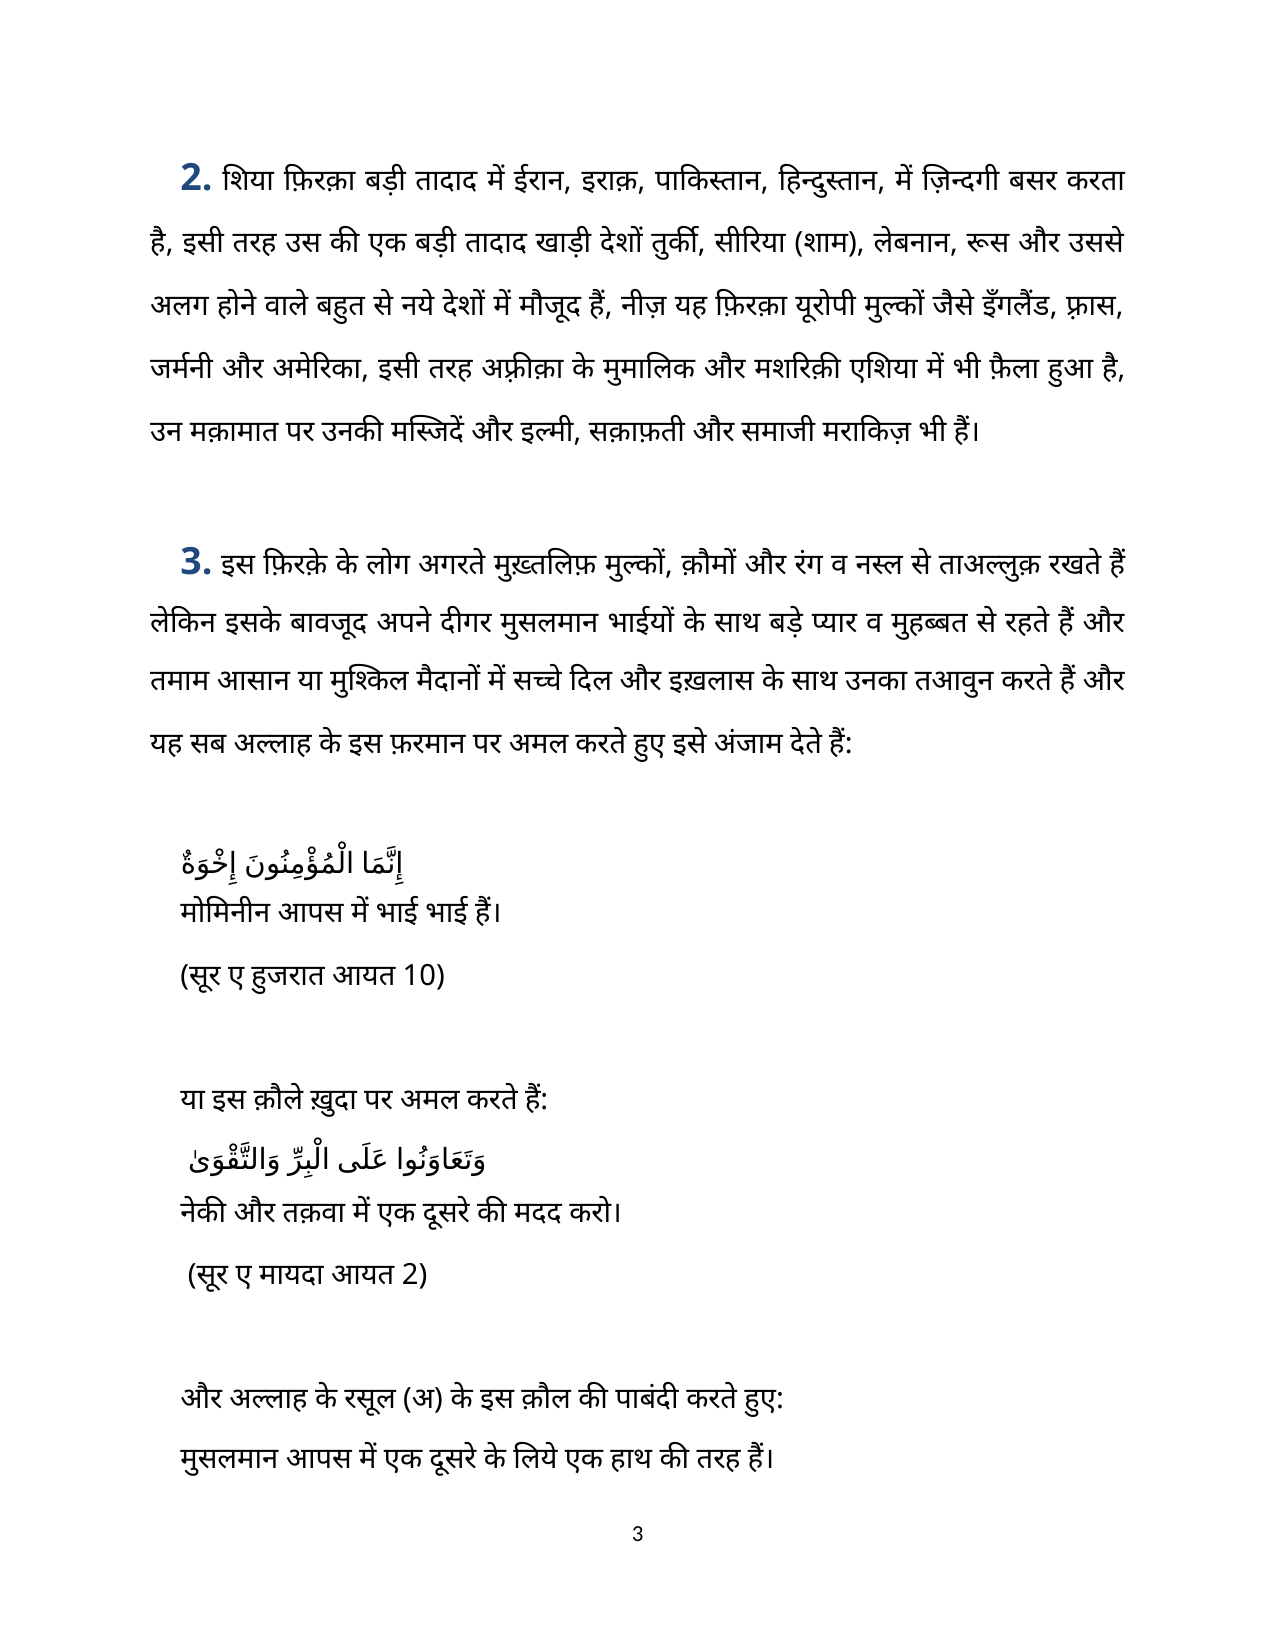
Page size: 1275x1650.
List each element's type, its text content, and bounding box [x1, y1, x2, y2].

text (सूर ए हुजरात आयत 10) [150, 954, 1125, 997]
text और अल्लाह के रसूल (अ) के इस क़ौल की पाबंदी करते हुए: [150, 1377, 1125, 1420]
text (सूर ए मायदा आयत 2) [150, 1253, 1125, 1296]
text नेकी और तक़वा में एक दूसरे की मदद करो। [150, 1196, 1125, 1234]
text إِنَّمَا الْمُؤْمِنُونَ إِخْوَةٌ [150, 846, 1125, 880]
text وَتَعَاوَنُوا عَلَى الْبِرِّ وَالتَّقْوَىٰ [150, 1142, 1125, 1176]
text मोमिनीन आपस में भाई भाई हैं। [150, 896, 1125, 934]
text या इस क़ौले ख़ुदा पर अमल करते हैं: [150, 1078, 1125, 1121]
text 3. इस फ़िरक़े के लोग अगरते मुख़्तलिफ़ मुल्कों, क़ौमों और रंग व नस्ल से ताअल्लुक़ रखते हैं लेकिन इसके बावजूद अपने दीगर मुसलमान भाईयों के साथ बड़े प्यार व मुहब्बत से रहते हैं और तमाम आसान या मुश्किल मैदानों में सच्चे दिल और इख़लास के साथ उनका तआवुन करते हैं और यह सब अल्लाह के इस फ़रमान पर अमल करते हुए इसे अंजाम देते हैं: [150, 534, 1125, 765]
text 2. शिया फ़िरक़ा बड़ी तादाद में ईरान, इराक़, पाकिस्तान, हिन्दुस्तान, में ज़िन्दगी बसर करता है, इसी तरह उस की एक बड़ी तादाद खाड़ी देशों तुर्की, सीरिया (शाम), लेबनान, रूस और उससे अलग होने वाले बहुत से नये देशों में मौजूद हैं, नीज़ यह फ़िरक़ा यूरोपी मुल्कों जैसे इँगलैंड, फ़्रास, जर्मनी और अमेरिका, इसी तरह अफ़्रीक़ा के मुमालिक और मशरिक़ी एशिया में भी फ़ैला हुआ है, उन मक़ामात पर उनकी मस्जिदें और इल्मी, सक़ाफ़ती और समाजी मराकिज़ भी हैं। [150, 150, 1125, 453]
text मुसलमान आपस में एक दूसरे के लिये एक हाथ की तरह हैं। [150, 1442, 1125, 1480]
